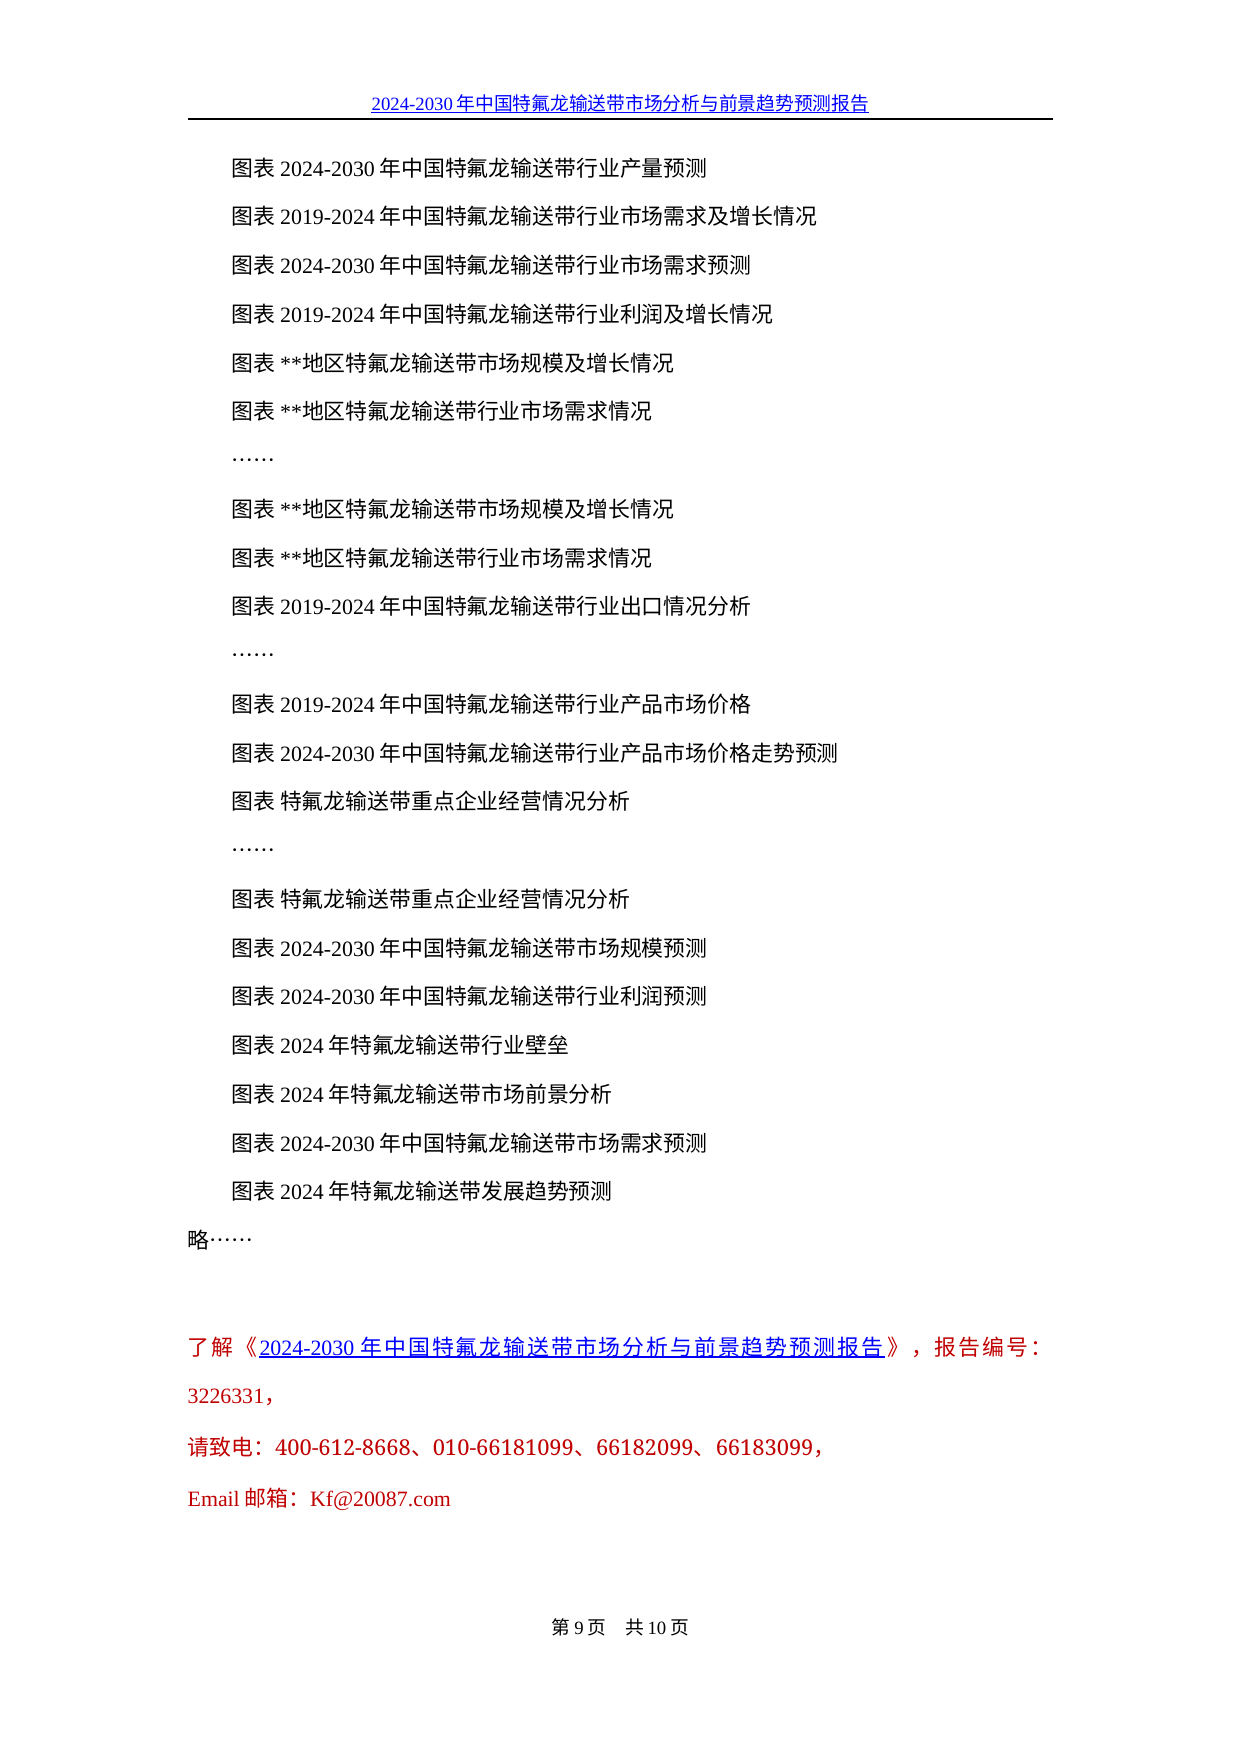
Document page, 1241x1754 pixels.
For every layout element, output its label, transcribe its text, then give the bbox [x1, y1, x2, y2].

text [187, 150, 1053, 1255]
text 请致电：400-612-8668、010-66181099、66182099、66183099， [187, 1429, 1053, 1462]
text Email邮箱：Kf@20087.com [187, 1481, 1053, 1513]
text 了解《2024-2030年中国特氟龙输送带市场分析与前景趋势预测报告》，报告编号：3226331， [187, 1329, 1053, 1410]
